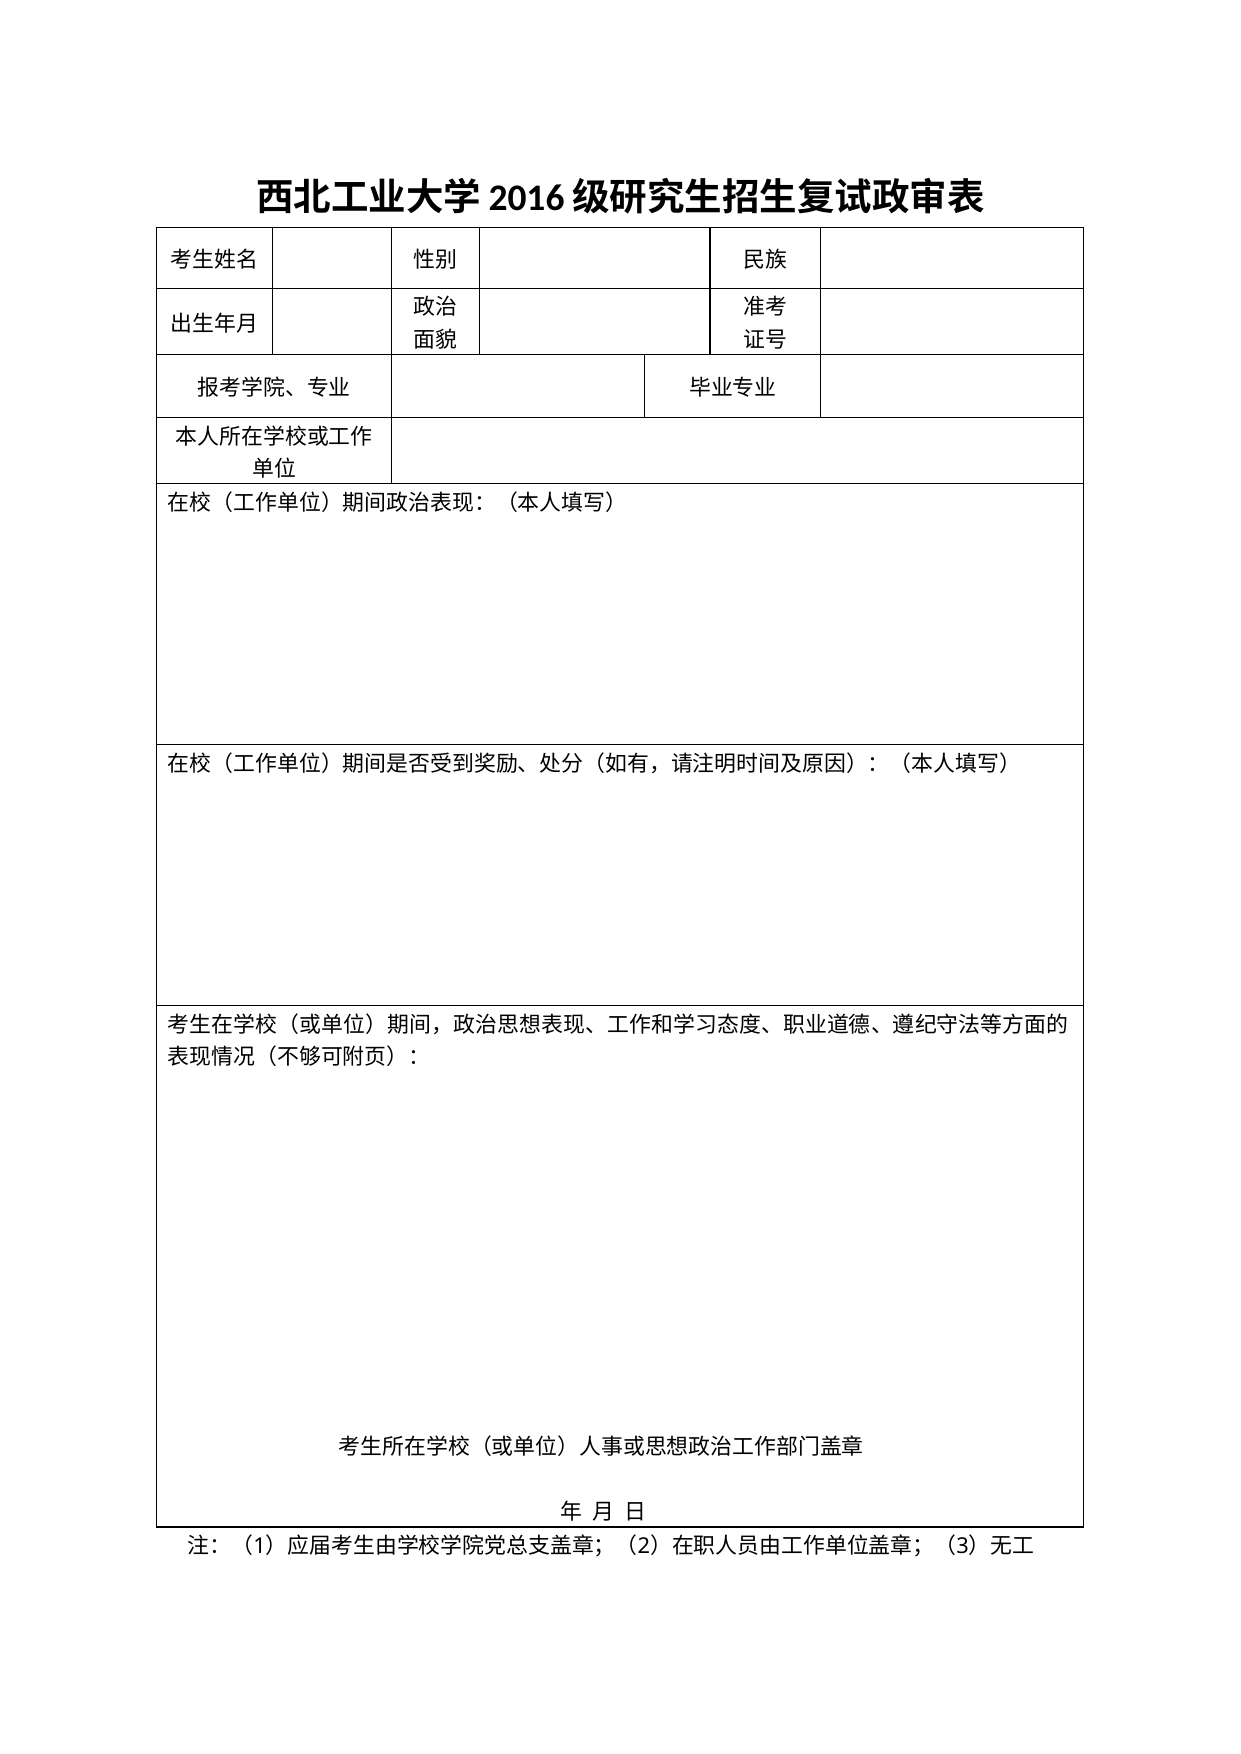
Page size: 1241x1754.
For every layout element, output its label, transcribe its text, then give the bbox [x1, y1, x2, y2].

table_cell 准考 证号 [711, 289, 820, 354]
table_cell [821, 355, 1083, 417]
table_cell 在校（工作单位）期间政治表现：（本人填写） [157, 484, 1083, 744]
table_header 性别 [392, 228, 479, 288]
table_cell 报考学院、专业 [157, 355, 391, 417]
table_header [821, 228, 1083, 288]
table_header 民族 [711, 228, 820, 288]
table_cell 政治面貌 [392, 289, 479, 354]
table_header [480, 228, 709, 288]
text 西北工业大学2016级研究生招生复试政审表 [187, 162, 1053, 227]
table_cell 考生在学校（或单位）期间，政治思想表现、工作和学习态度、职业道德、遵纪守法等方面的表现情况（不够可附页）： 考生所在学校（或单位）人事或思想政治工作部门盖章 年 月 日 [157, 1006, 1083, 1526]
table_cell 在校（工作单位）期间是否受到奖励、处分（如有，请注明时间及原因）：（本人填写） [157, 745, 1083, 1005]
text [187, 1528, 1053, 1560]
table_cell [821, 289, 1083, 354]
table_cell 出生年月 [157, 289, 272, 354]
table_header 考生姓名 [157, 228, 272, 288]
table_cell [273, 289, 391, 354]
table_cell [392, 418, 1083, 483]
table_cell 毕业专业 [645, 355, 820, 417]
table_cell [392, 355, 644, 417]
table_cell [480, 289, 709, 354]
table_header [273, 228, 391, 288]
table_cell 本人所在学校或工作单位 [157, 418, 391, 483]
